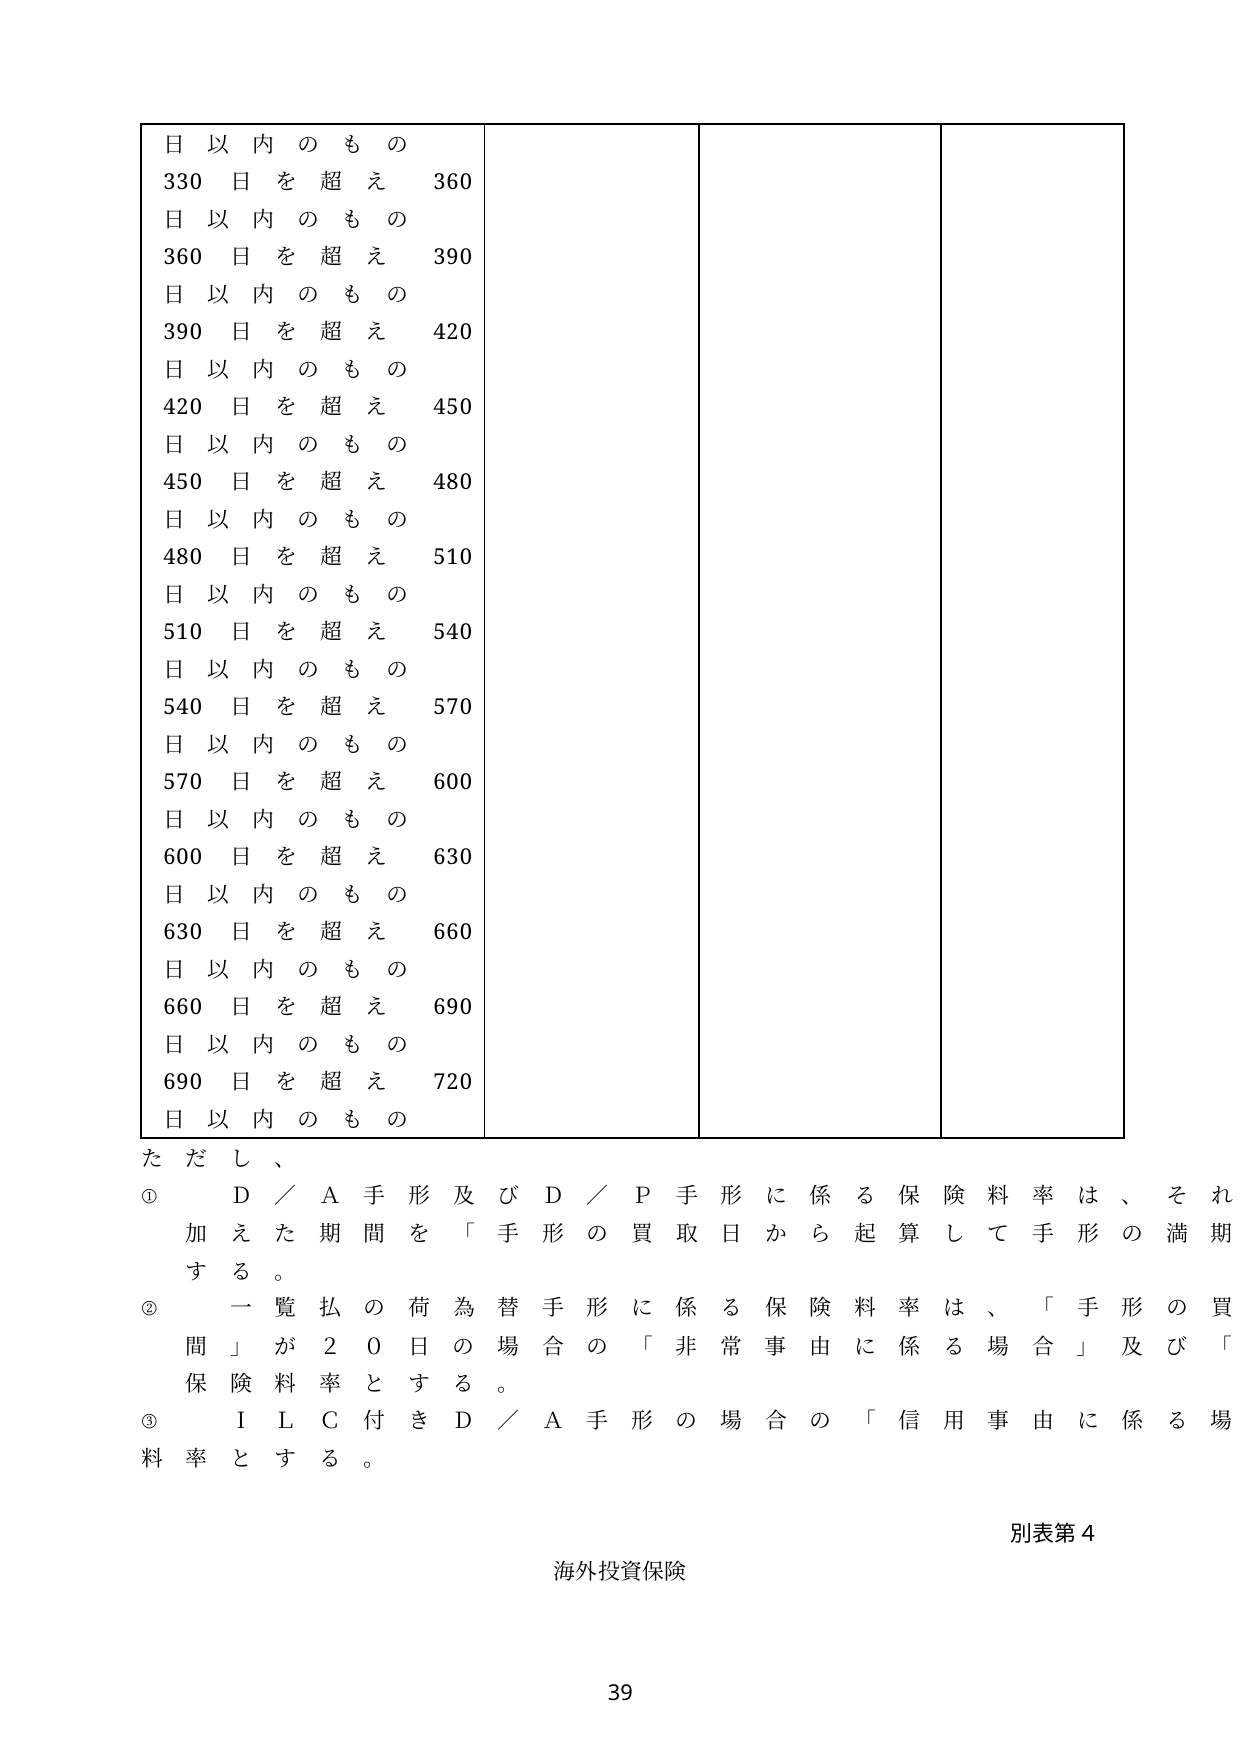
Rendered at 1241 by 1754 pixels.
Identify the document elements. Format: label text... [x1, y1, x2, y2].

text ③ ＩＬＣ付きＤ／Ａ手形の場合の「信用事由に係る場合」の保険料率は、Ｄ／Ｐ手形の保険料率とする。 [141, 1401, 1099, 1476]
text 別表第４ [141, 1513, 1099, 1551]
text ② 一覧払の荷為替手形に係る保険料率は、「手形の買取日から起算して手形の満期までの期間」が２０日の場合の「非常事由に係る場合」及び「信用事由に係る場合」のＤ／Ｐ手形の保険料率とする。 [141, 1288, 1099, 1401]
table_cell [142, 125, 484, 1137]
text 海外投資保険 [141, 1551, 1099, 1588]
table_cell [942, 125, 1123, 1137]
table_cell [700, 125, 940, 1137]
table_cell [485, 125, 698, 1137]
text ただし、 [141, 1139, 1099, 1176]
text ① Ｄ／Ａ手形及びＤ／Ｐ手形に係る保険料率は、それぞれ一覧後満期までの期間に１０日を加えた期間を「手形の買取日から起算して手形の満期までの期間」とした場合の保険料率とする。 [141, 1176, 1099, 1288]
